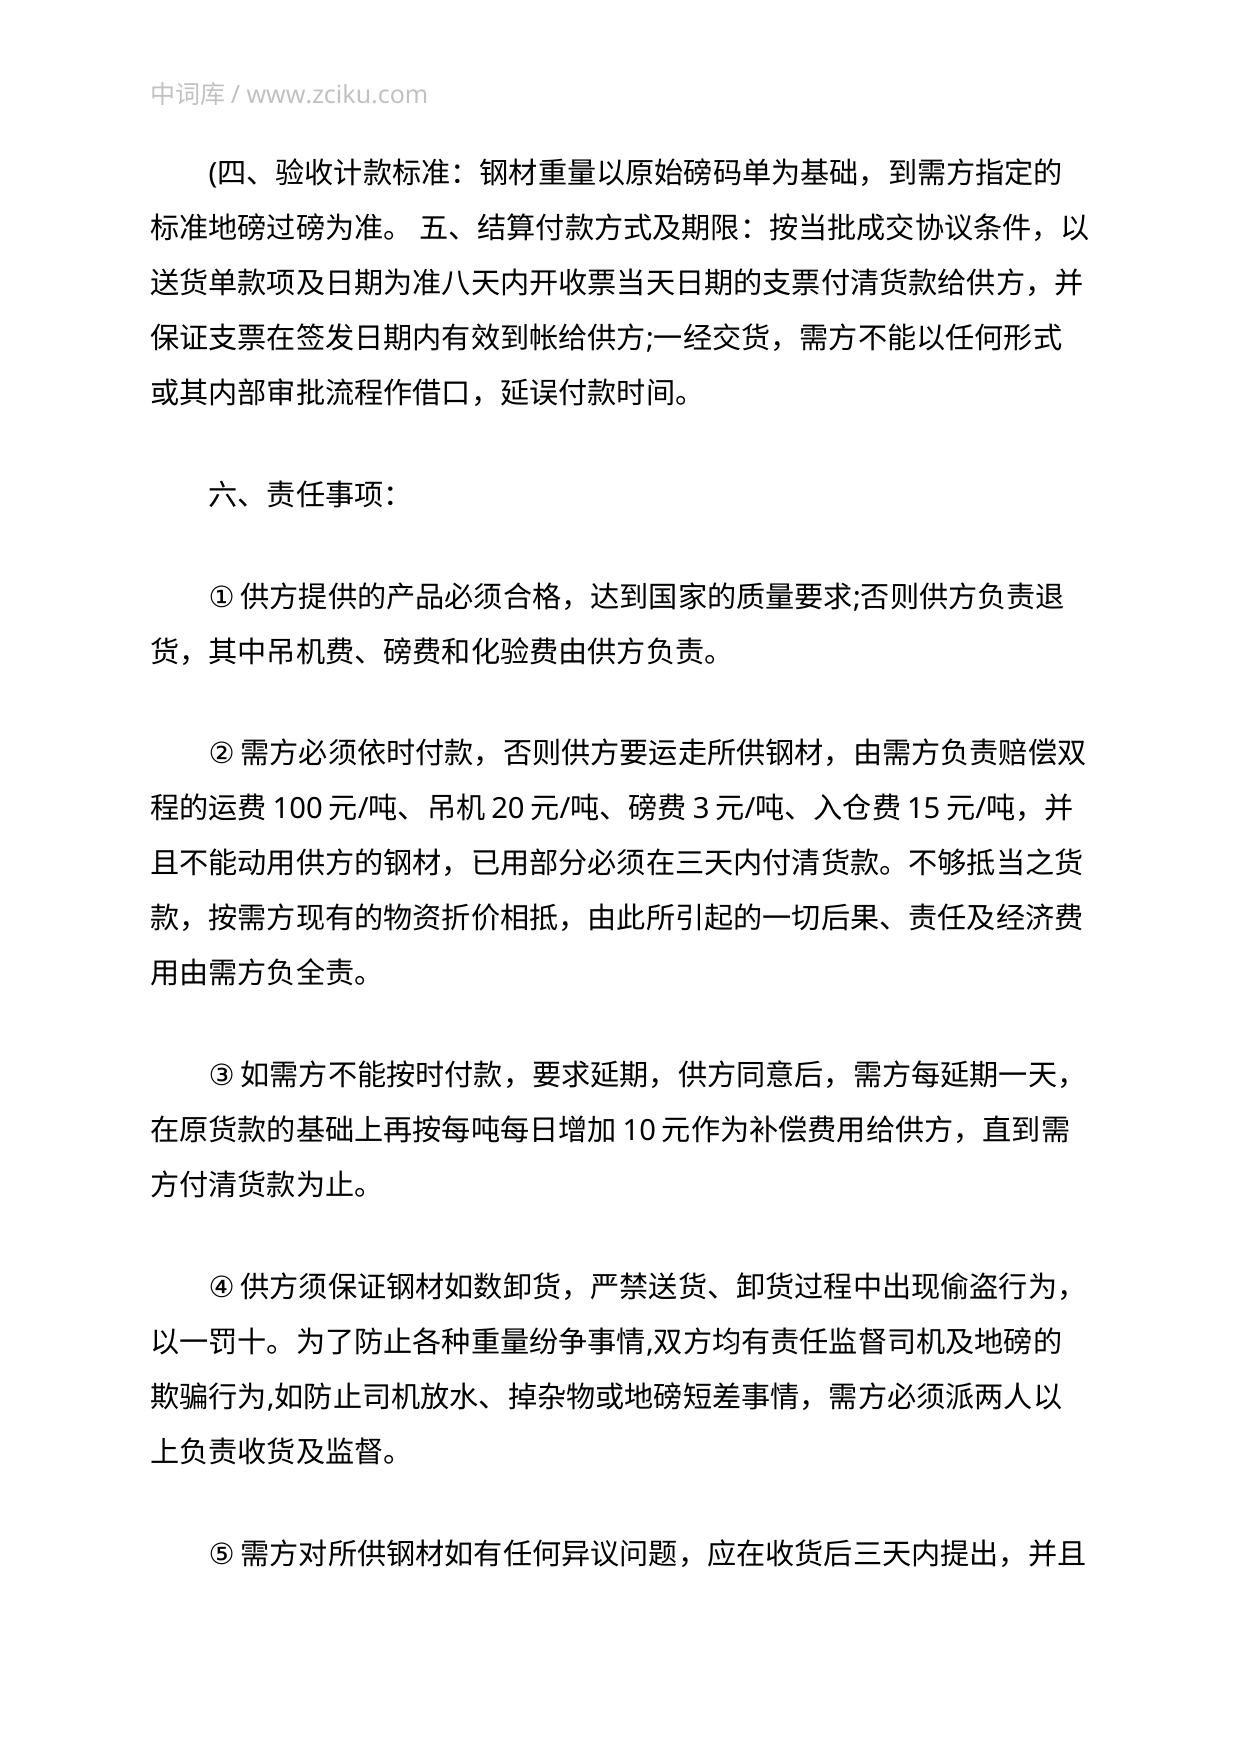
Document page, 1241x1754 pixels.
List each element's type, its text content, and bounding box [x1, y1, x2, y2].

text 六、责任事项： [150, 472, 1090, 514]
text ④供方须保证钢材如数卸货，严禁送货、卸货过程中出现偷盗行为，以一罚十。为了防止各种重量纷争事情,双方均有责任监督司机及地磅的欺骗行为,如防止司机放水、掉杂物或地磅短差事情，需方必须派两人以上负责收货及监督。 [150, 1263, 1090, 1471]
text ①供方提供的产品必须合格，达到国家的质量要求;否则供方负责退货，其中吊机费、磅费和化验费由供方负责。 [150, 573, 1090, 671]
text (四、验收计款标准：钢材重量以原始磅码单为基础，到需方指定的标准地磅过磅为准。 五、结算付款方式及期限：按当批成交协议条件，以送货单款项及日期为准八天内开收票当天日期的支票付清货款给供方，并保证支票在签发日期内有效到帐给供方;一经交货，需方不能以任何形式或其内部审批流程作借口，延误付款时间。 [150, 150, 1090, 412]
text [150, 1530, 1090, 1573]
text ③如需方不能按时付款，要求延期，供方同意后，需方每延期一天，在原货款的基础上再按每吨每日增加10元作为补偿费用给供方，直到需方付清货款为止。 [150, 1052, 1090, 1204]
text ②需方必须依时付款，否则供方要运走所供钢材，由需方负责赔偿双程的运费100元/吨、吊机20元/吨、磅费3元/吨、入仓费15元/吨，并且不能动用供方的钢材，已用部分必须在三天内付清货款。不够抵当之货款，按需方现有的物资折价相抵，由此所引起的一切后果、责任及经济费用由需方负全责。 [150, 730, 1090, 992]
